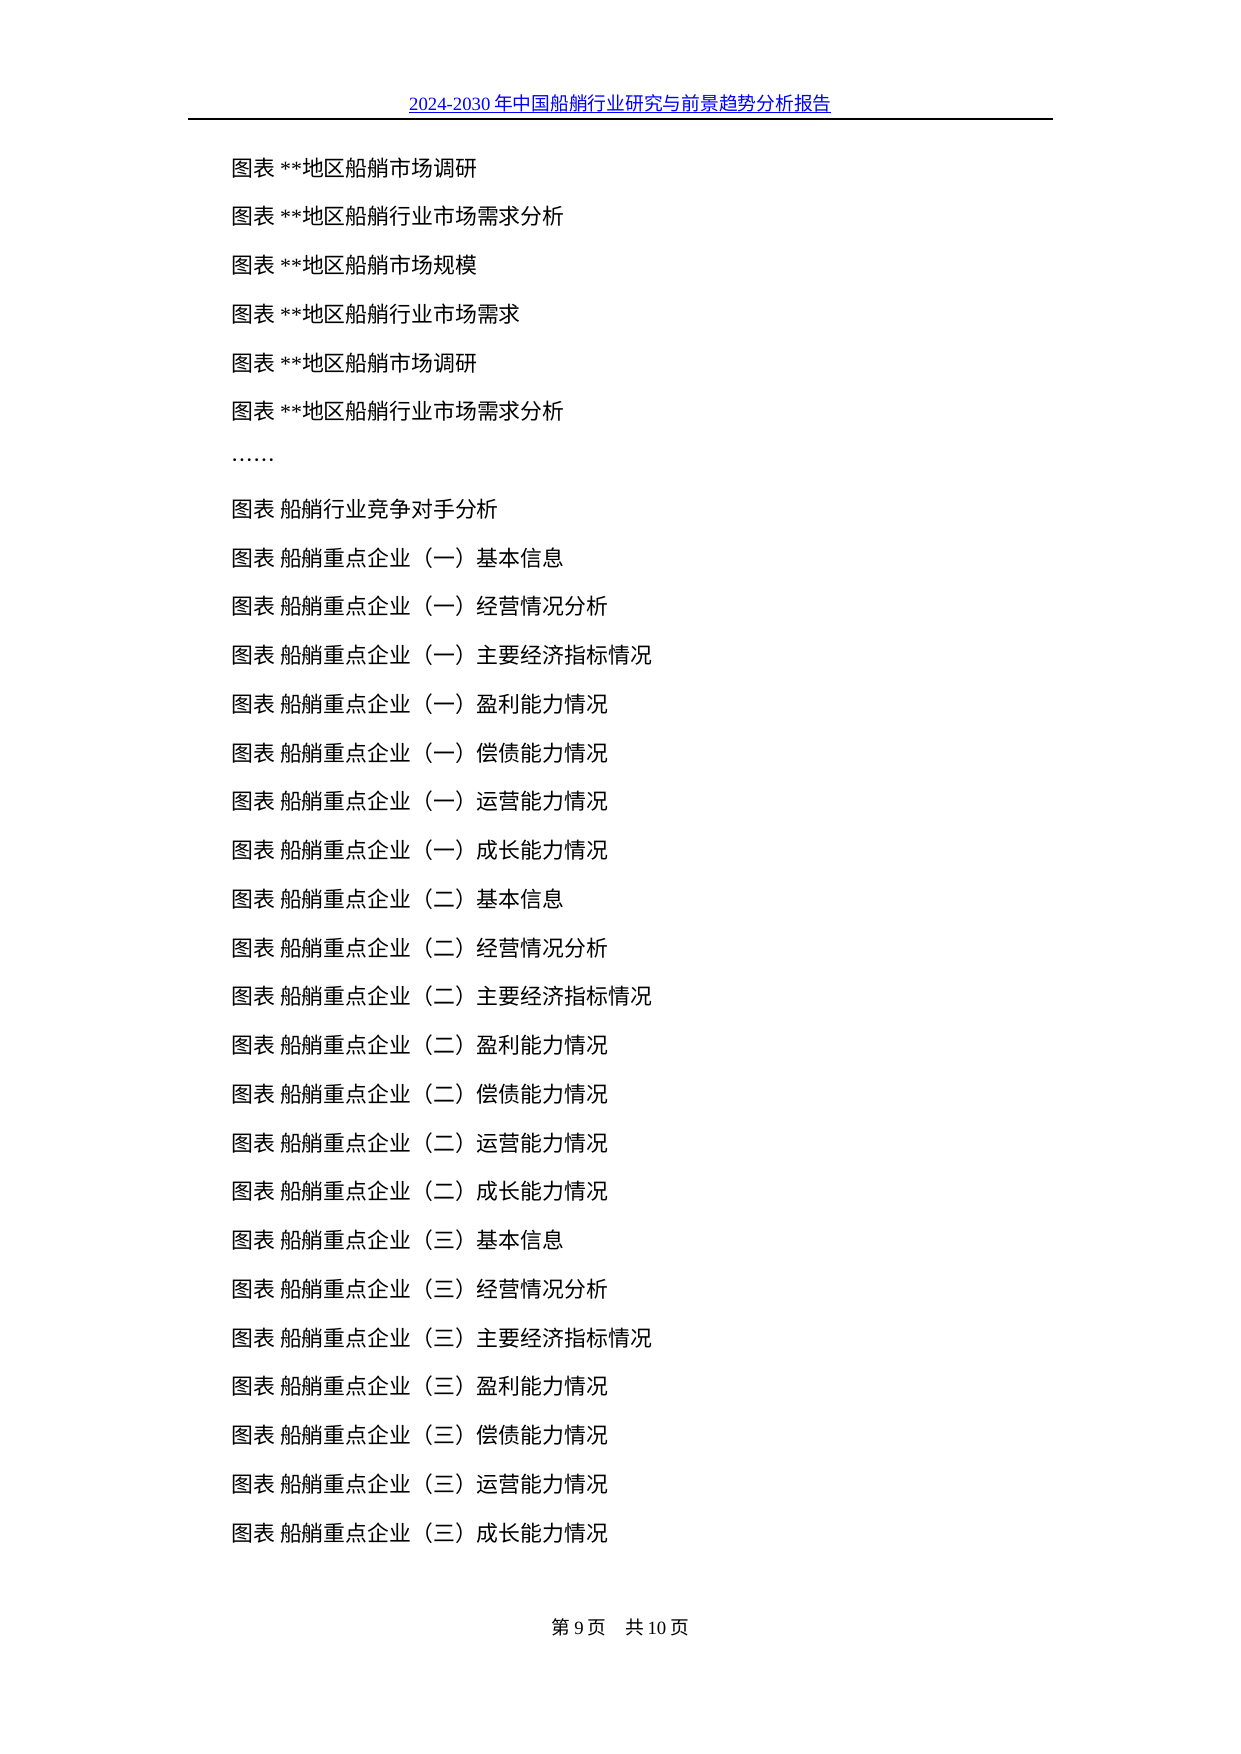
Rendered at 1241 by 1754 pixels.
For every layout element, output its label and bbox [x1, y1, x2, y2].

text [187, 150, 1053, 1548]
